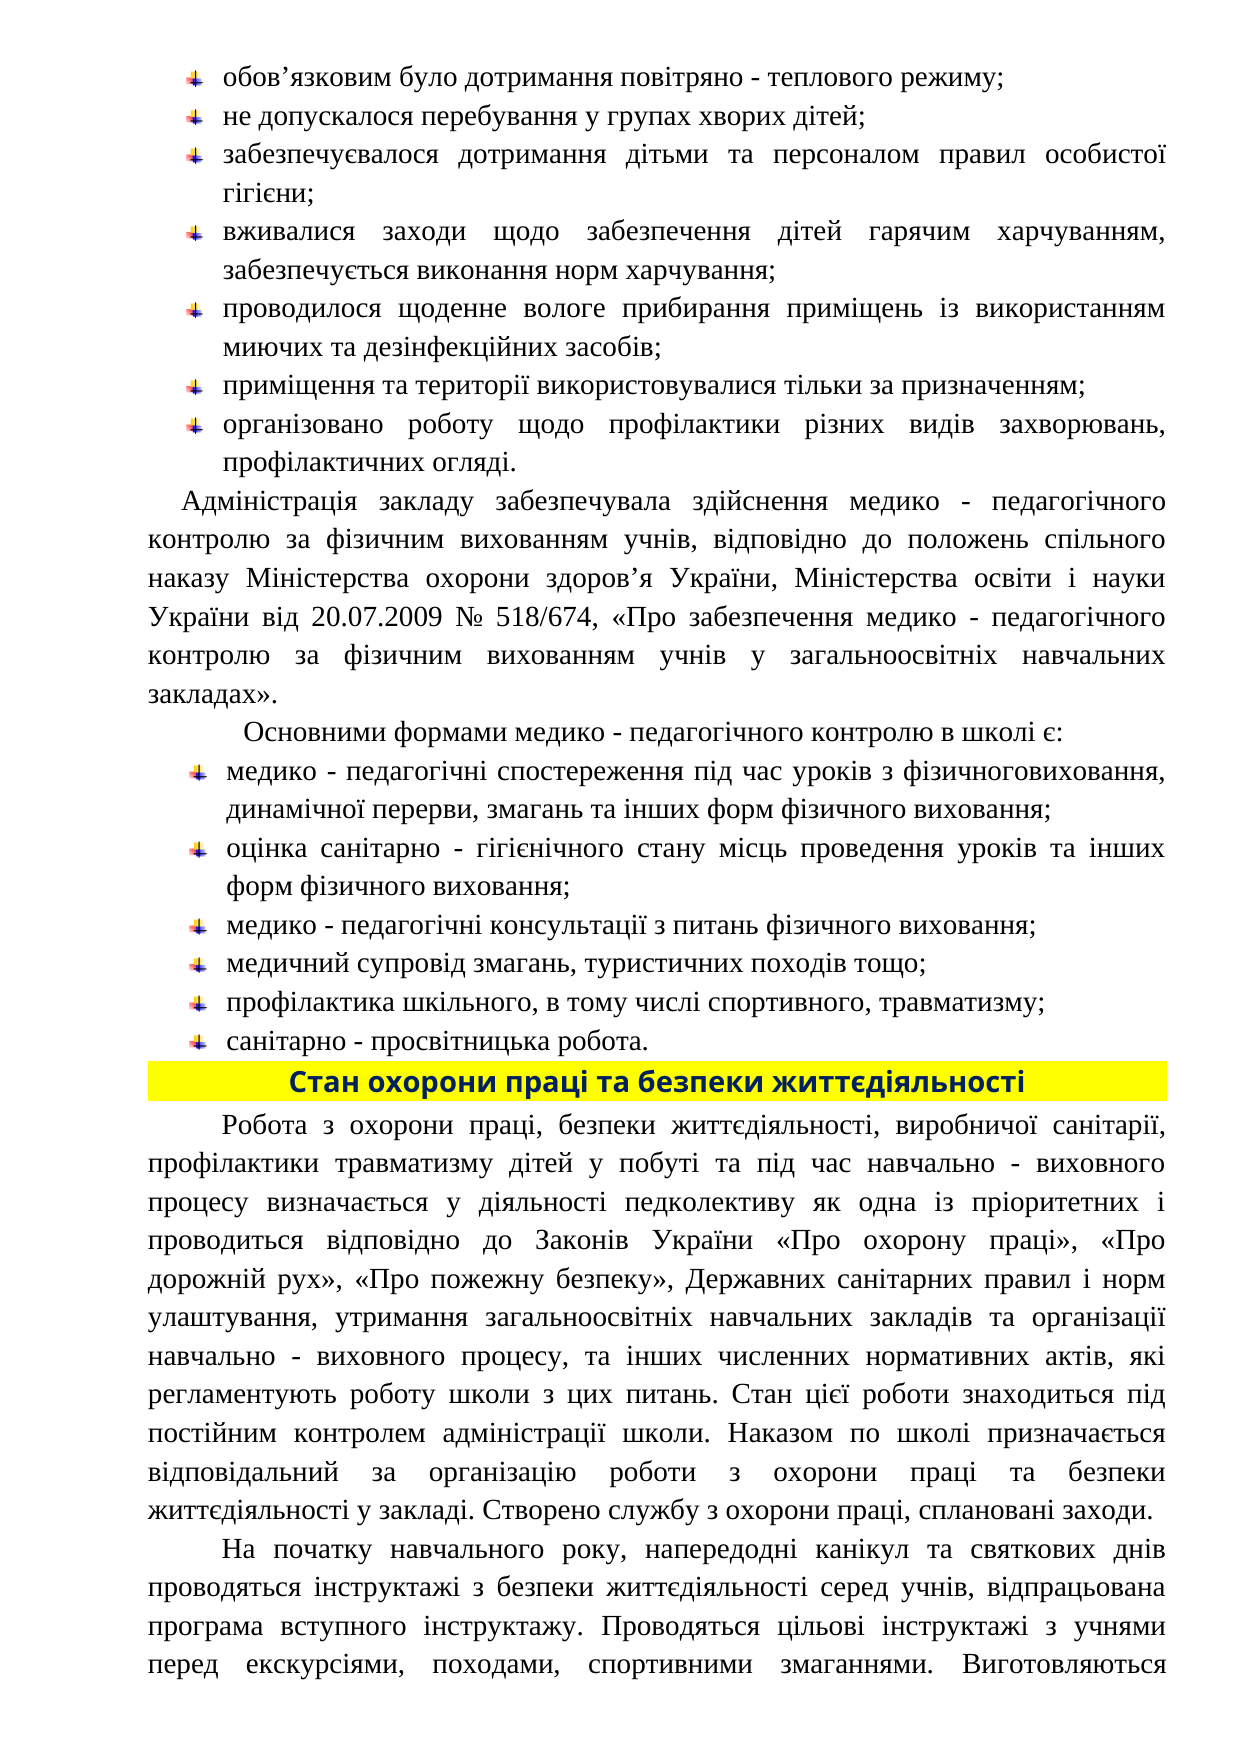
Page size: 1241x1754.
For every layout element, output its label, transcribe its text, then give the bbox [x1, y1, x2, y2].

list проводилося щоденне вологе прибирання приміщень із використанням миючих та дезінфекційних засобів; [185, 290, 1167, 362]
list медичний супровід змагань, туристичних походів тощо; [189, 946, 1167, 979]
list санітарно - просвітницька робота. [189, 1023, 1167, 1056]
picture [186, 69, 203, 87]
list приміщення та території використовувалися тільки за призначенням; [185, 367, 1167, 401]
picture [189, 763, 207, 781]
text Стан охорони праці та безпеки життєдіяльності [148, 1061, 1167, 1101]
list організовано роботу щодо профілактики різних видів захворювань, профілактичних огляді. [185, 406, 1167, 478]
picture [186, 378, 203, 395]
list профілактика шкільного, в тому числі спортивного, травматизму; [189, 984, 1167, 1018]
picture [186, 108, 203, 125]
list обов’язковим було дотримання повітряно - теплового режиму; [185, 59, 1167, 93]
list забезпечуєвалося дотримання дітьми та персоналом правил особистої гігієни; [185, 136, 1167, 208]
list не допускалося перебування у групах хворих дітей; [185, 98, 1167, 131]
list оцінка санітарно - гігієнічного стану місць проведення уроків та інших форм фізичного виховання; [189, 830, 1167, 902]
text Робота з охорони праці, безпеки життєдіяльності, виробничої санітарії, профілактики травматизму дітей у побуті та під час навчально - виховного процесу визначається у діяльності педколективу як одна із пріоритетних і проводиться відповідно до Законів України «Про охорону праці», «Про дорожній рух», «Про пожежну безпеку», Державних санітарних правил і норм улаштування, утримання загальноосвітніх навчальних закладів та організації навчально - виховного процесу, та інших численних нормативних актів, які регламентують роботу школи з цих питань. Стан цієї роботи знаходиться під постійним контролем адміністрації школи. Наказом по школі призначається відповідальний за організацію роботи з охорони праці та безпеки життєдіяльності у закладі. Створено службу з охорони праці, сплановані заходи. [148, 1107, 1167, 1526]
picture [186, 224, 203, 241]
list медико - педагогічні спостереження під час уроків з фізичноговиховання, динамічної перерви, змагань та інших форм фізичного виховання; [189, 753, 1167, 825]
picture [189, 917, 207, 935]
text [148, 1531, 1167, 1680]
list медико - педагогічні консультації з питань фізичного виховання; [189, 907, 1167, 941]
picture [189, 956, 207, 973]
picture [189, 1033, 207, 1050]
picture [186, 416, 203, 434]
picture [186, 301, 203, 318]
picture [189, 994, 207, 1012]
list вживалися заходи щодо забезпечення дітей гарячим харчуванням, забезпечується виконання норм харчування; [185, 213, 1167, 285]
picture [189, 840, 207, 858]
text Адміністрація закладу забезпечувала здійснення медико - педагогічного контролю за фізичним вихованням учнів, відповідно до положень спільного наказу Міністерства охорони здоров’я України, Міністерства освіти і науки України від 20.07.2009 № 518/674, «Про забезпечення медико - педагогічного контролю за фізичним вихованням учнів у загальноосвітніх навчальних закладах». [148, 483, 1167, 709]
text Основними формами медико - педагогічного контролю в школі є: [148, 714, 1167, 748]
picture [186, 146, 203, 164]
